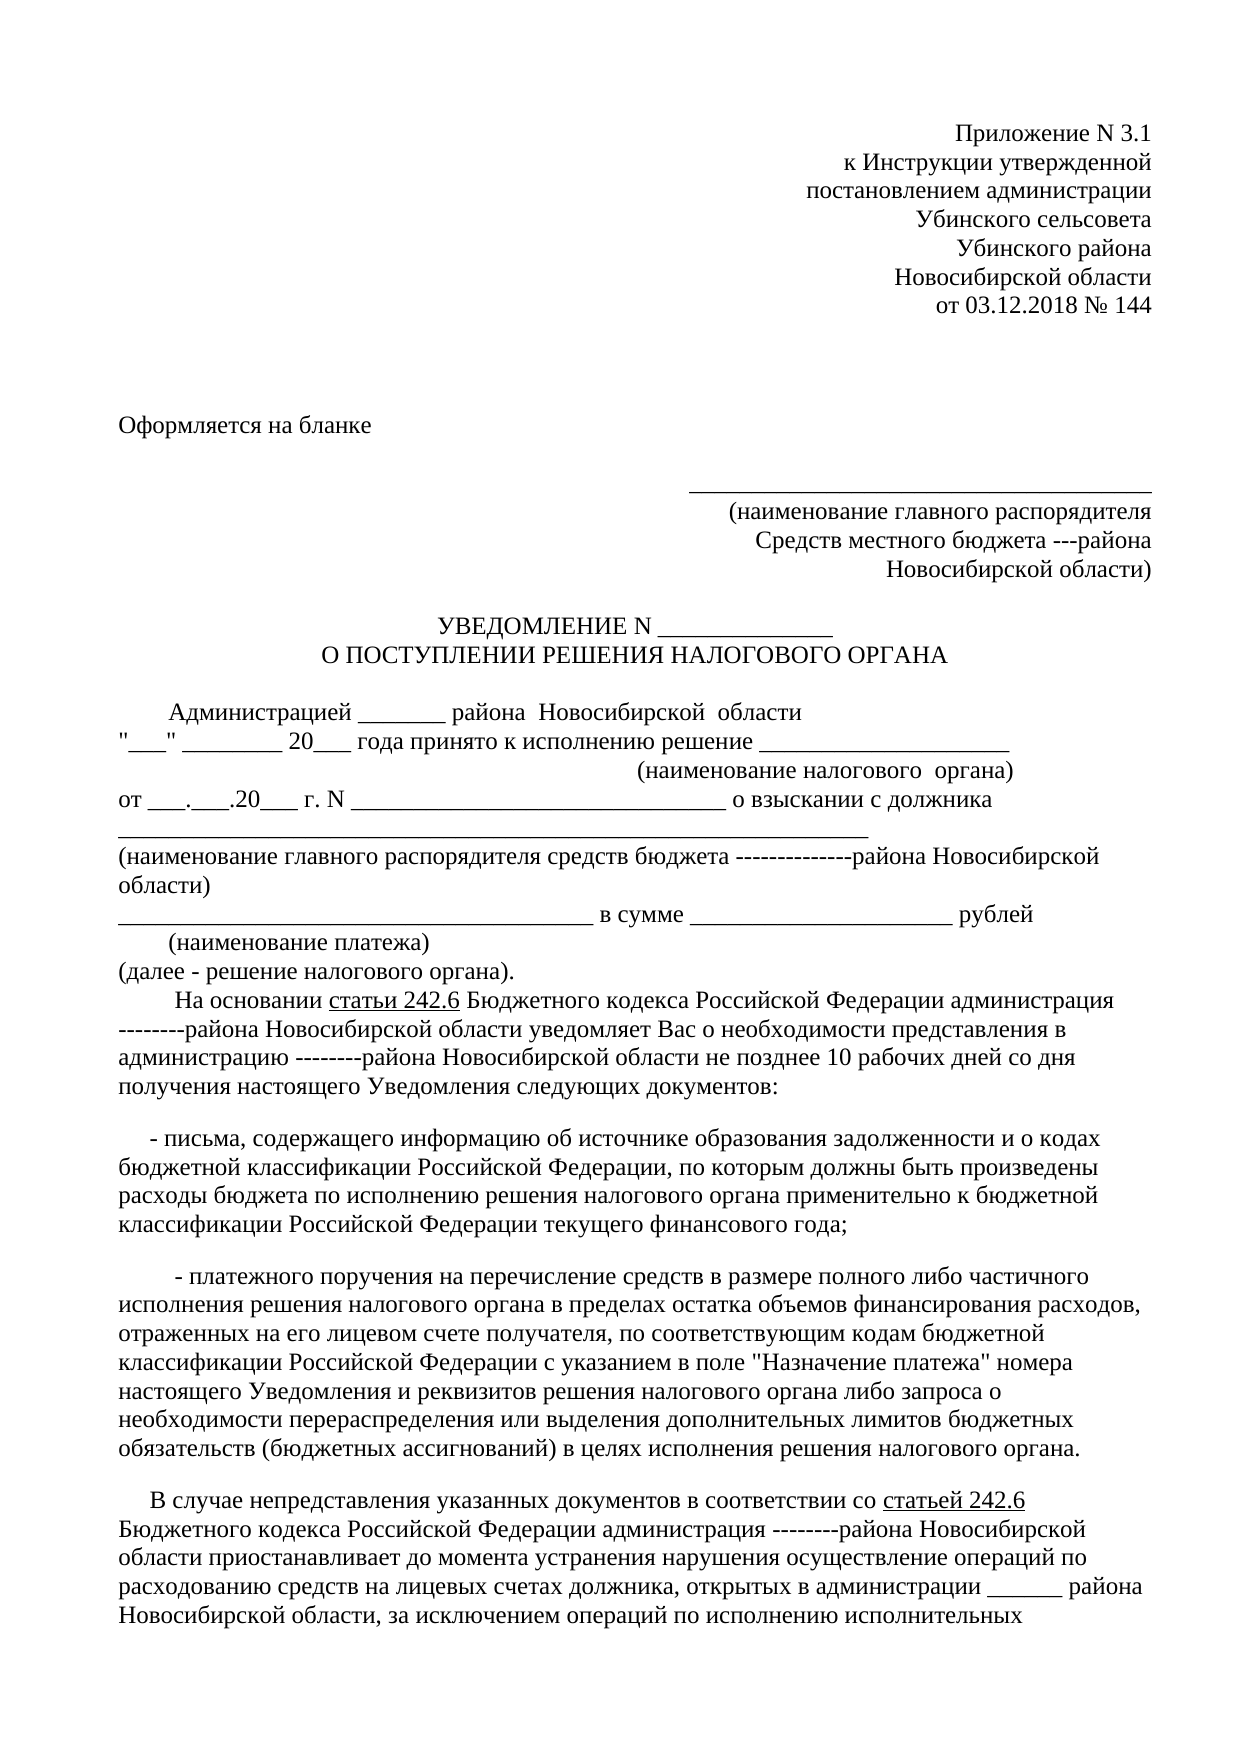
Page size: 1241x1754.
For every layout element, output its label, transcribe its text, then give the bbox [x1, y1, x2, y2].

text На основании статьи 242.6 Бюджетного кодекса Российской Федерации администрация --------района Новосибирской области уведомляет Вас о необходимости представления в администрацию --------района Новосибирской области не позднее 10 рабочих дней со дня получения настоящего Уведомления следующих документов: [118, 985, 1152, 1100]
text Приложение N 3.1 [118, 118, 1152, 147]
text "___" ________ 20___ года принято к исполнению решение ____________________ [118, 726, 1152, 755]
text Убинского сельсовета [118, 204, 1152, 233]
text (наименование главного распорядителя [118, 496, 1152, 525]
text Средств местного бюджета ---района [118, 525, 1152, 554]
text (наименование налогового органа) [118, 755, 1152, 784]
text ____________________________________________________________ (наименование главного распорядителя средств бюджета --------------района Новосибирской области) [118, 812, 1152, 899]
text - письма, содержащего информацию об источнике образования задолженности и о кодах бюджетной классификации Российской Федерации, по которым должны быть произведены расходы бюджета по исполнению решения налогового органа применительно к бюджетной классификации Российской Федерации текущего финансового года; [118, 1123, 1152, 1238]
text Новосибирской области) [118, 554, 1152, 582]
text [118, 1485, 1152, 1629]
text к Инструкции утвержденной [118, 147, 1152, 176]
text от ___.___.20___ г. N ______________________________ о взыскании с должника [118, 784, 1152, 812]
text Оформляется на бланке [118, 410, 1152, 439]
text (наименование платежа) [118, 927, 1152, 956]
text от 03.12.2018 № 144 [118, 291, 1152, 319]
text Администрацией _______ района Новосибирской области [118, 697, 1152, 726]
text Новосибирской области [118, 262, 1152, 291]
text _____________________________________ [118, 467, 1152, 496]
text УВЕДОМЛЕНИЕ N ______________ [118, 611, 1152, 640]
text - платежного поручения на перечисление средств в размере полного либо частичного исполнения решения налогового органа в пределах остатка объемов финансирования расходов, отраженных на его лицевом счете получателя, по соответствующим кодам бюджетной классификации Российской Федерации с указанием в поле "Назначение платежа" номера настоящего Уведомления и реквизитов решения налогового органа либо запроса о необходимости перераспределения или выделения дополнительных лимитов бюджетных обязательств (бюджетных ассигнований) в целях исполнения решения налогового органа. [118, 1261, 1152, 1462]
text Убинского района [118, 233, 1152, 262]
text постановлением администрации [118, 176, 1152, 204]
text ______________________________________ в сумме _____________________ рублей [118, 899, 1152, 927]
text (далее - решение налогового органа). [118, 956, 1152, 985]
text О ПОСТУПЛЕНИИ РЕШЕНИЯ НАЛОГОВОГО ОРГАНА [118, 640, 1152, 669]
